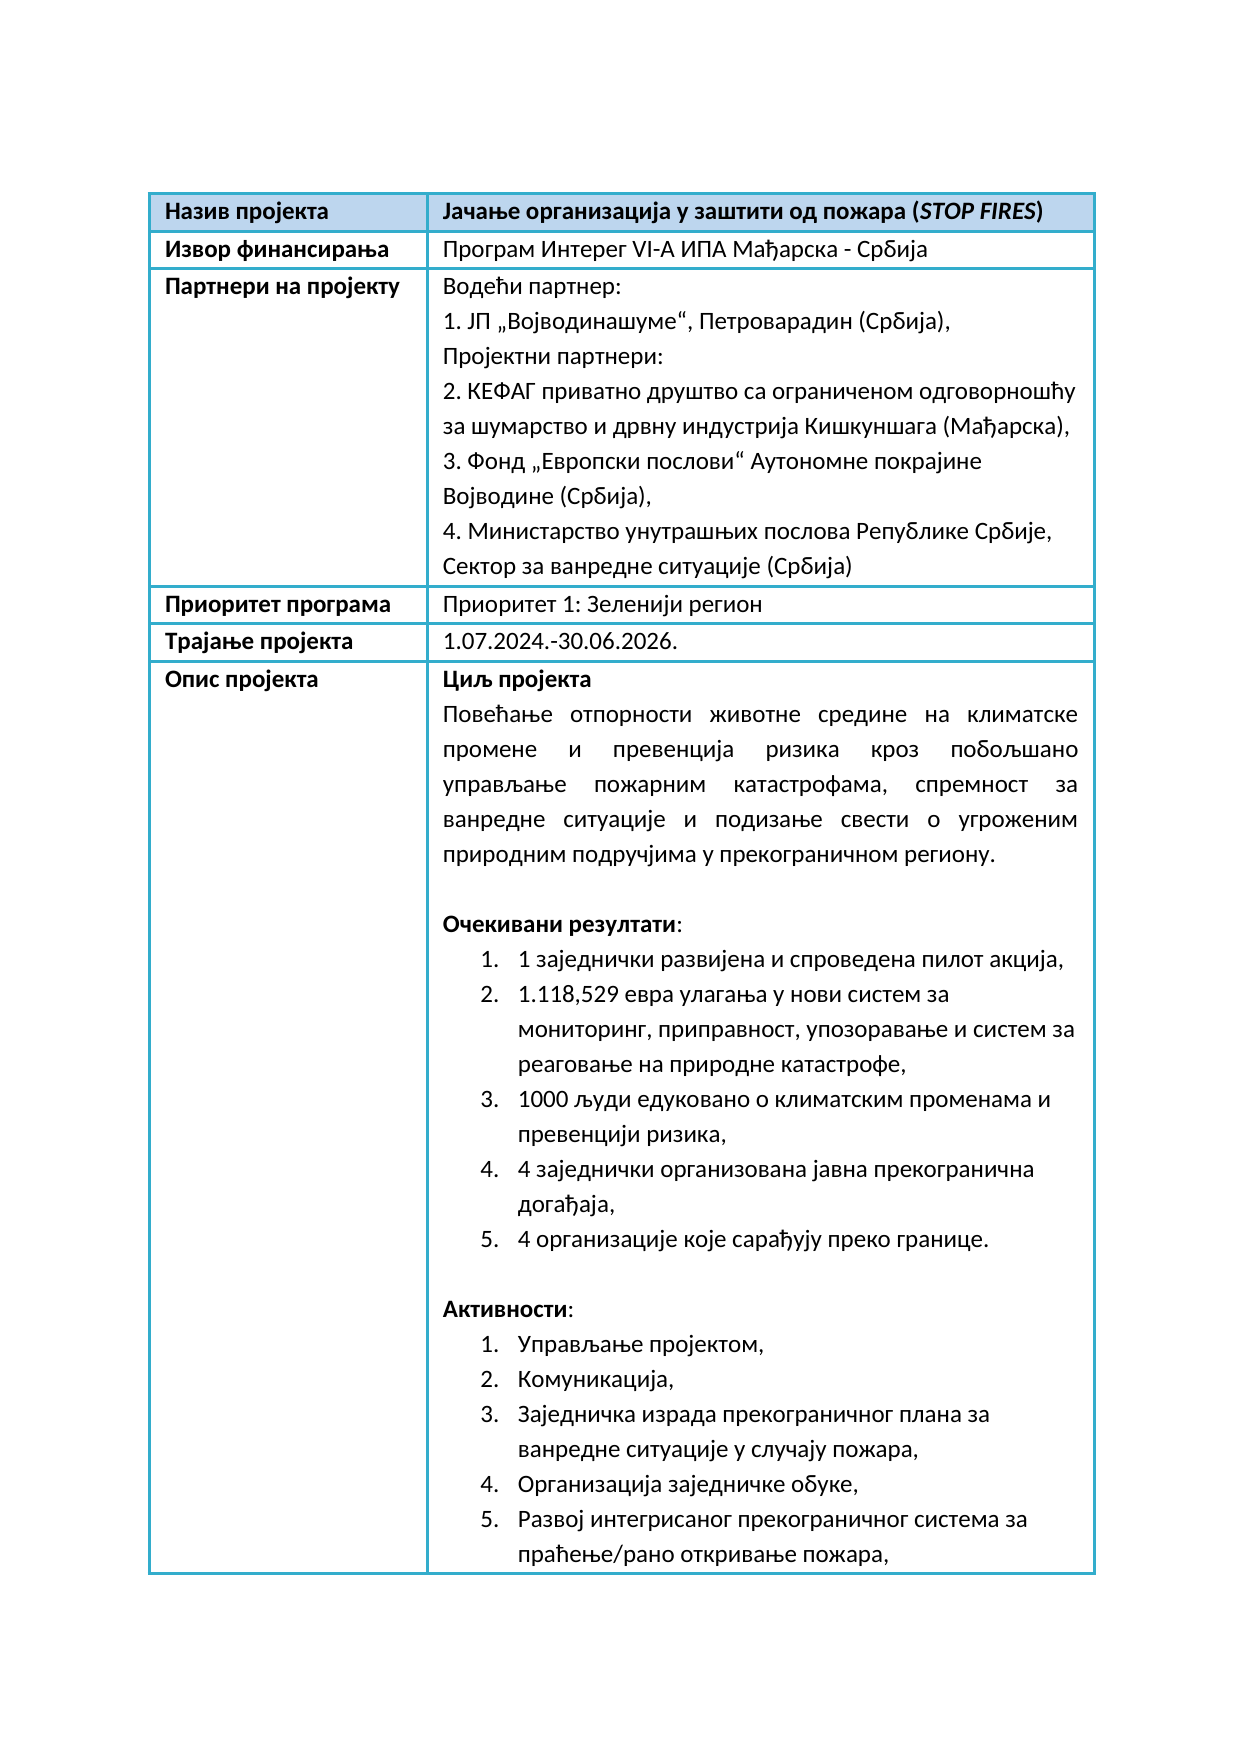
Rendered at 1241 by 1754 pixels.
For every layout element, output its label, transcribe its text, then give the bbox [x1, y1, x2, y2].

table_cell Водећи партнер: 1. ЈП „Војводинашуме“, Петроварадин (Србија), Пројектни партнери: 2. КЕФАГ приватно друштво са ограниченом одговорношћу за шумарство и дрвну индустрија Кишкуншага (Мађарска), 3. Фонд „Европски послови“ Аутономне покрајине Војводине (Србија), 4. Министарство унутрашњих послова Републике Србије, Сектор за ванредне ситуације (Србија) [429, 270, 1093, 585]
table_cell Трајање пројекта [151, 625, 426, 660]
table_cell Опис пројекта [151, 663, 426, 1572]
table_cell Приоритет 1: Зеленији регион [429, 588, 1093, 622]
table_cell Програм Интерег VI-A ИПА Мађарска - Србија [429, 233, 1093, 267]
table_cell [429, 663, 1093, 1572]
table_cell 1.07.2024.-30.06.2026. [429, 625, 1093, 660]
table_header Јачање организација у заштити од пожара (STOP FIRES) [429, 195, 1093, 230]
table_cell Партнери на пројекту [151, 270, 426, 585]
table_cell Приоритет програма [151, 588, 426, 622]
table_header Назив пројекта [151, 195, 426, 230]
table_cell Извор финансирања [151, 233, 426, 267]
